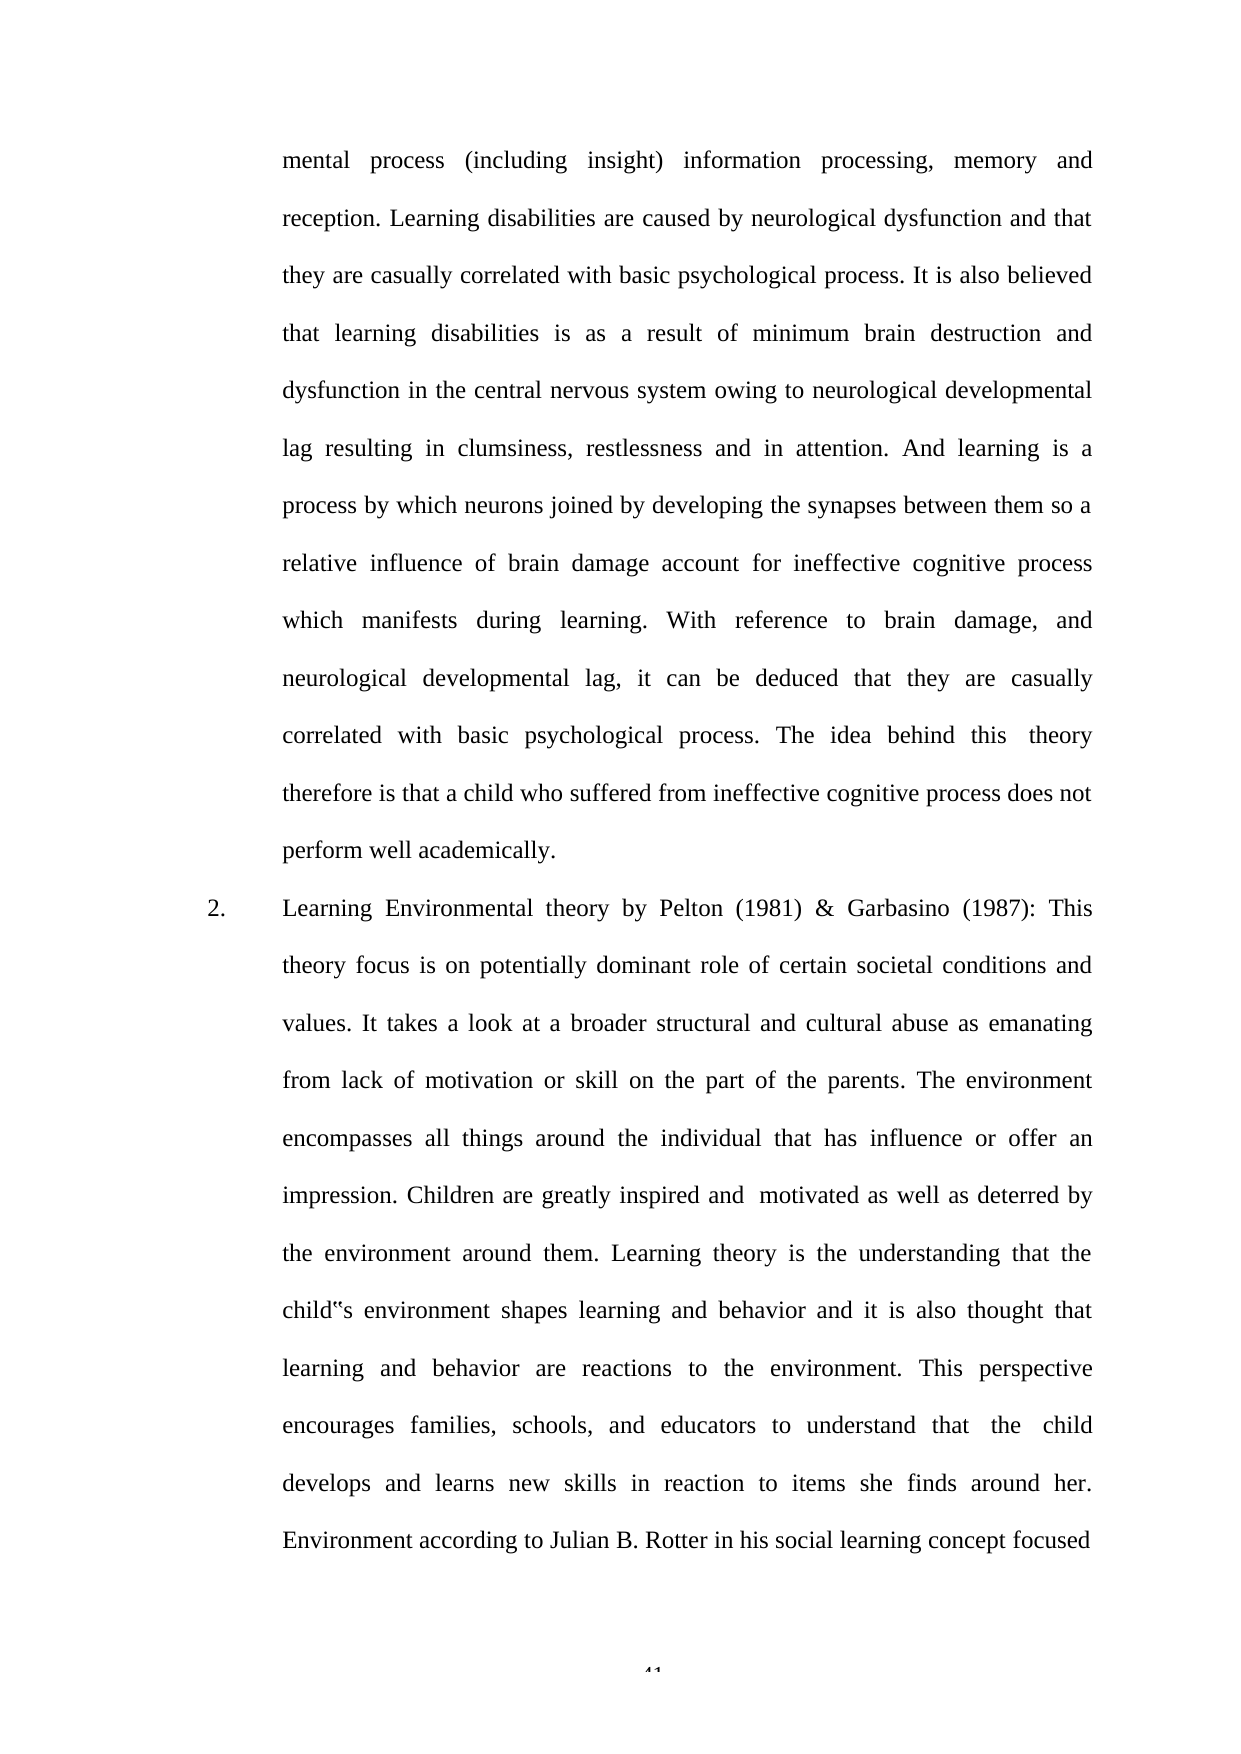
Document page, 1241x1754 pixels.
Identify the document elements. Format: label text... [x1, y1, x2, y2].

list Learning Environmental theory by Pelton (1981) & Garbasino (1987): This theory focus is on potentially dominant role of certain societal conditions and values. It takes a look at a broader structural and cultural abuse as emanating from lack of motivation or skill on the part of the parents. The environment encompasses all things around the individual that has influence or offer an impression. Children are greatly inspired and motivated as well as deterred by the environment around them. Learning theory is the understanding that the child‟s environment shapes learning and behavior and it is also thought that learning and behavior are reactions to the environment. This perspective encourages families, schools, and educators to understand that the child develops and learns new skills in reaction to items she finds around her. Environment according to Julian B. Rotter in his social learning concept focused [207, 893, 1093, 1554]
text mental process (including insight) information processing, memory and reception. Learning disabilities are caused by neurological dysfunction and that they are casually correlated with basic psychological process. It is also believed that learning disabilities is as a result of minimum brain destruction and dysfunction in the central nervous system owing to neurological developmental lag resulting in clumsiness, restlessness and in attention. And learning is a process by which neurons joined by developing the synapses between them so a relative influence of brain damage account for ineffective cognitive process which manifests during learning. With reference to brain damage, and neurological developmental lag, it can be deduced that they are casually correlated with basic psychological process. The idea behind this theory therefore is that a child who suffered from ineffective cognitive process does not perform well academically. [282, 145, 1093, 864]
